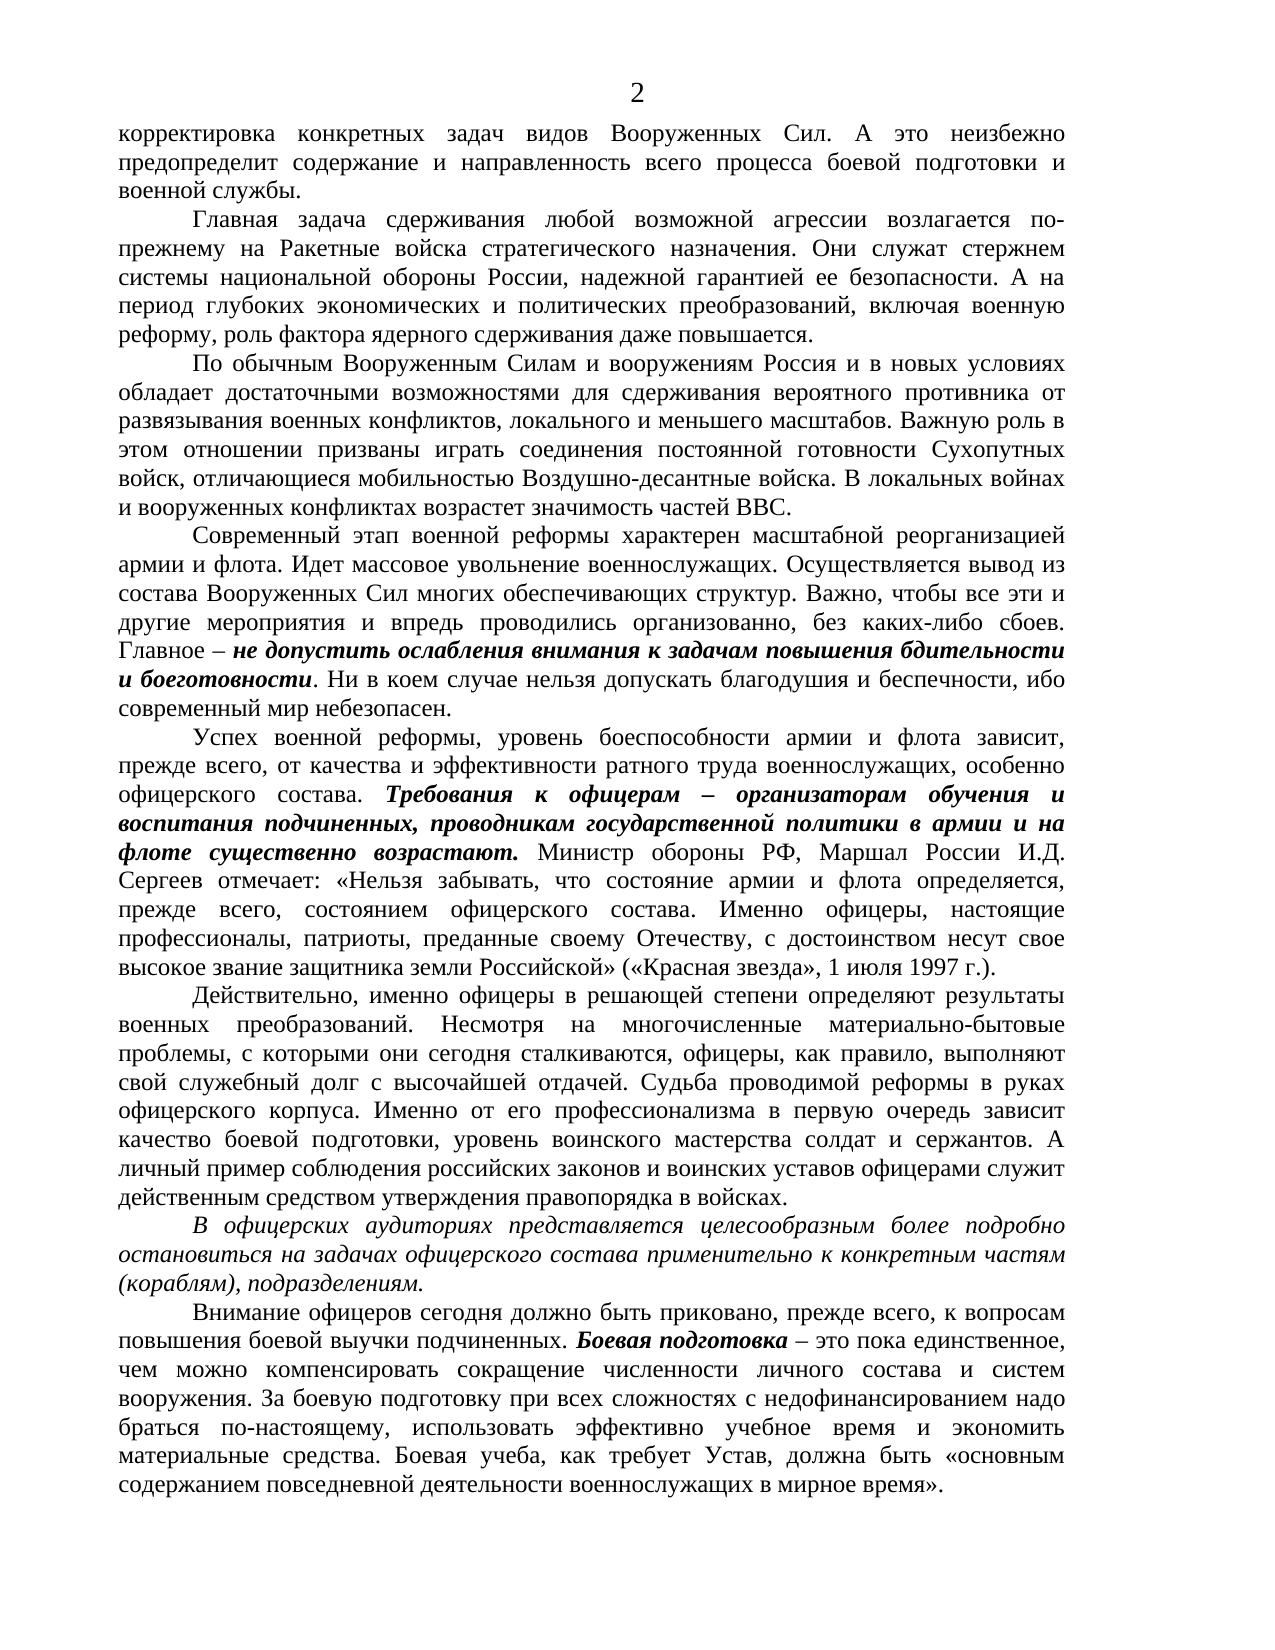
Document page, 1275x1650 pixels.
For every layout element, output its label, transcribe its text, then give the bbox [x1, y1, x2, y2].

text Современный этап военной реформы характерен масштабной реорганизацией армии и флота. Идет массовое увольнение военнослужащих. Осуществляется вывод из состава Вооруженных Сил многих обеспечивающих структур. Важно, чтобы все эти и другие мероприятия и впредь проводились организованно, без каких-либо сбоев. Главное – не допустить ослабления внимания к задачам повышения бдительности и боеготовности. Ни в коем случае нельзя допускать благодушия и беспечности, ибо современный мир небезопасен. [118, 521, 1066, 722]
text Успех военной реформы, уровень боеспособности армии и флота зависит, прежде всего, от качества и эффективности ратного труда военнослужащих, особенно офицерского состава. Требования к офицерам – организаторам обучения и воспитания подчиненных, проводникам государственной политики в армии и на флоте существенно возрастают. Министр обороны РФ, Маршал России И.Д. Сергеев отмечает: «Нельзя забывать, что состояние армии и флота определяется, прежде всего, состоянием офицерского состава. Именно офицеры, настоящие профессионалы, патриоты, преданные своему Отечеству, с достоинством несут свое высокое звание защитника земли Российской» («Красная звезда», 1 июля 1997 г.). [118, 722, 1066, 981]
text По обычным Вооруженным Силам и вооружениям Россия и в новых условиях обладает достаточными возможностями для сдерживания вероятного противника от развязывания военных конфликтов, локального и меньшего масштабов. Важную роль в этом отношении призваны играть соединения постоянной готовности Сухопутных войск, отличающиеся мобильностью Воздушно-десантные войска. В локальных войнах и вооруженных конфликтах возрастет значимость частей ВВС. [118, 348, 1066, 521]
text Действительно, именно офицеры в решающей степени определяют результаты военных преобразований. Несмотря на многочисленные материально-бытовые проблемы, с которыми они сегодня сталкиваются, офицеры, как правило, выполняют свой служебный долг с высочайшей отдачей. Судьба проводимой реформы в руках офицерского корпуса. Именно от его профессионализма в первую очередь зависит качество боевой подготовки, уровень воинского мастерства солдат и сержантов. А личный пример соблюдения российских законов и воинских уставов офицерами служит действенным средством утверждения правопорядка в войсках. [118, 981, 1066, 1211]
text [118, 118, 1066, 204]
text В офицерских аудиториях представляется целесообразным более подробно остановиться на задачах офицерского состава применительно к конкретным частям (кораблям), подразделениям. [118, 1211, 1066, 1297]
text Внимание офицеров сегодня должно быть приковано, прежде всего, к вопросам повышения боевой выучки подчиненных. Боевая подготовка – это пока единственное, чем можно компенсировать сокращение численности личного состава и систем вооружения. За боевую подготовку при всех сложностях с недофинансированием надо браться по-настоящему, использовать эффективно учебное время и экономить материальные средства. Боевая учеба, как требует Устав, должна быть «основным содержанием повседневной деятельности военнослужащих в мирное время». [118, 1297, 1066, 1498]
text Главная задача сдерживания любой возможной агрессии возлагается по-прежнему на Ракетные войска стратегического назначения. Они служат стержнем системы национальной обороны России, надежной гарантией ее безопасности. А на период глубоких экономических и политических преобразований, включая военную реформу, роль фактора ядерного сдерживания даже повышается. [118, 204, 1066, 348]
